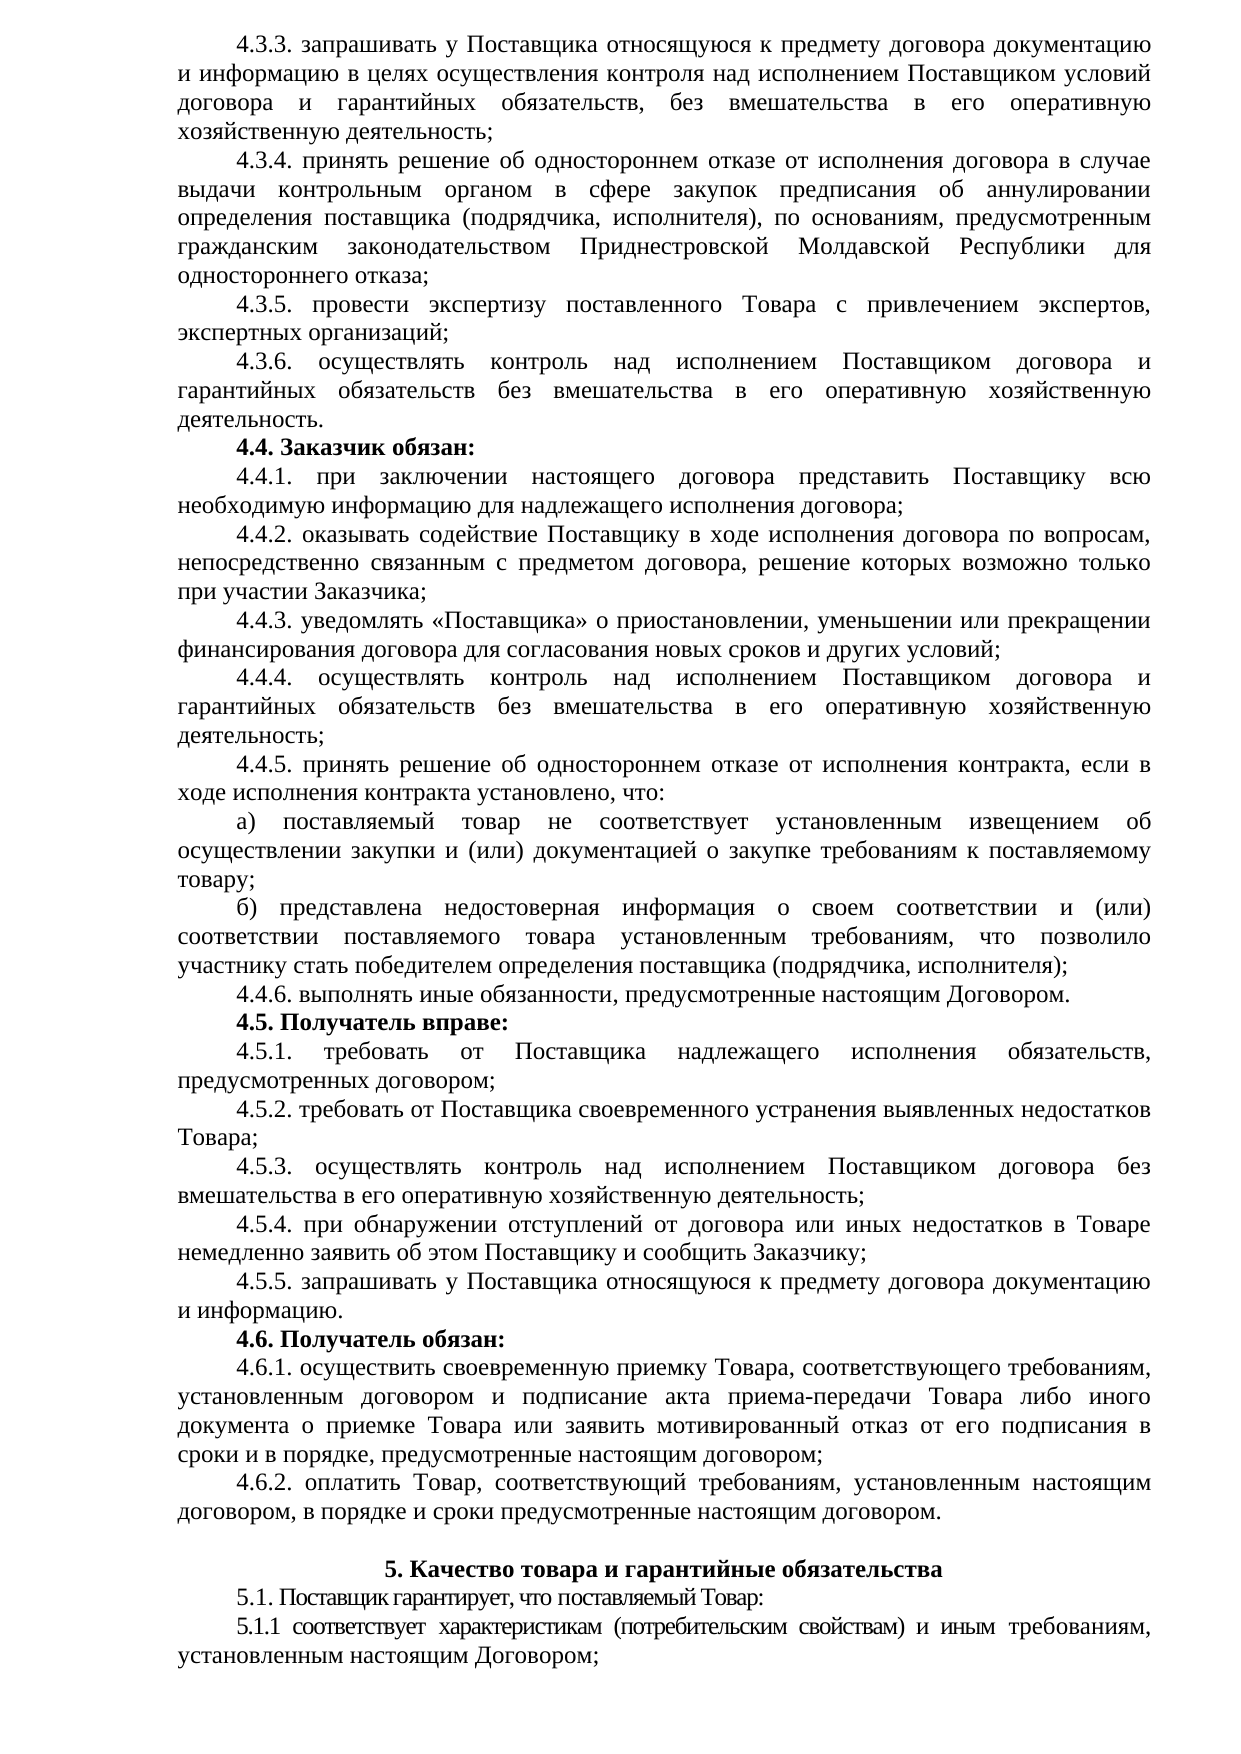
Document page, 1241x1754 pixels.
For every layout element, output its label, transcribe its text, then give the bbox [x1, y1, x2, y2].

text 4.4. Заказчик обязан: [177, 432, 1152, 461]
text 4.4.4. осуществлять контроль над исполнением Поставщиком договора и гарантийных обязательств без вмешательства в его оперативную хозяйственную деятельность; [177, 662, 1152, 749]
text 4.6.2. оплатить Товар, соответствующий требованиям, установленным настоящим договором, в порядке и сроки предусмотренные настоящим договором. [177, 1467, 1152, 1525]
text 4.5.1. требовать от Поставщика надлежащего исполнения обязательств, предусмотренных договором; [177, 1036, 1152, 1094]
text 4.5.2. требовать от Поставщика своевременного устранения выявленных недостатков Товара; [177, 1094, 1152, 1151]
text 4.3.6. осуществлять контроль над исполнением Поставщиком договора и гарантийных обязательств без вмешательства в его оперативную хозяйственную деятельность. [177, 346, 1152, 432]
text а) поставляемый товар не соответствует установленным извещением об осуществлении закупки и (или) документацией о закупке требованиям к поставляемому товару; [177, 806, 1152, 892]
text 4.5. Получатель вправе: [177, 1007, 1152, 1036]
text 4.3.3. запрашивать у Поставщика относящуюся к предмету договора документацию и информацию в целях осуществления контроля над исполнением Поставщиком условий договора и гарантийных обязательств, без вмешательства в его оперативную хозяйственную деятельность; [177, 29, 1152, 145]
text 4.4.3. уведомлять «Поставщика» о приостановлении, уменьшении или прекращении финансирования договора для согласования новых сроков и других условий; [177, 605, 1152, 662]
text 4.3.4. принять решение об одностороннем отказе от исполнения договора в случае выдачи контрольным органом в сфере закупок предписания об аннулировании определения поставщика (подрядчика, исполнителя), по основаниям, предусмотренным гражданским законодательством Приднестровской Молдавской Республики для одностороннего отказа; [177, 145, 1152, 289]
text б) представлена недостоверная информация о своем соответствии и (или) соответствии поставляемого товара установленным требованиям, что позволило участнику стать победителем определения поставщика (подрядчика, исполнителя); [177, 892, 1152, 979]
text 4.5.3. осуществлять контроль над исполнением Поставщиком договора без вмешательства в его оперативную хозяйственную деятельность; [177, 1151, 1152, 1209]
text 4.4.6. выполнять иные обязанности, предусмотренные настоящим Договором. [177, 979, 1152, 1007]
text 4.5.4. при обнаружении отступлений от договора или иных недостатков в Товаре немедленно заявить об этом Поставщику и сообщить Заказчику; [177, 1209, 1152, 1266]
text 4.6. Получатель обязан: [177, 1324, 1152, 1352]
text 4.4.1. при заключении настоящего договора представить Поставщику всю необходимую информацию для надлежащего исполнения договора; [177, 461, 1152, 519]
text 4.4.5. принять решение об одностороннем отказе от исполнения контракта, если в ходе исполнения контракта установлено, что: [177, 749, 1152, 806]
text 4.6.1. осуществить своевременную приемку Товара, соответствующего требованиям, установленным договором и подписание акта приема-передачи Товара либо иного документа о приемке Товара или заявить мотивированный отказ от его подписания в сроки и в порядке, предусмотренные настоящим договором; [177, 1352, 1152, 1467]
text 5.1. Поставщик гарантирует, что поставляемый Товар: [177, 1582, 1152, 1611]
text 5.1.1 соответствует характеристикам (потребительским свойствам) и иным требованиям, установленным настоящим Договором; [177, 1611, 1151, 1669]
text 4.3.5. провести экспертизу поставленного Товара с привлечением экспертов, экспертных организаций; [177, 289, 1152, 346]
text 5. Качество товара и гарантийные обязательства [177, 1554, 1151, 1582]
text 4.5.5. запрашивать у Поставщика относящуюся к предмету договора документацию и информацию. [177, 1266, 1152, 1324]
text 4.4.2. оказывать содействие Поставщику в ходе исполнения договора по вопросам, непосредственно связанным с предметом договора, решение которых возможно только при участии Заказчика; [177, 519, 1152, 605]
